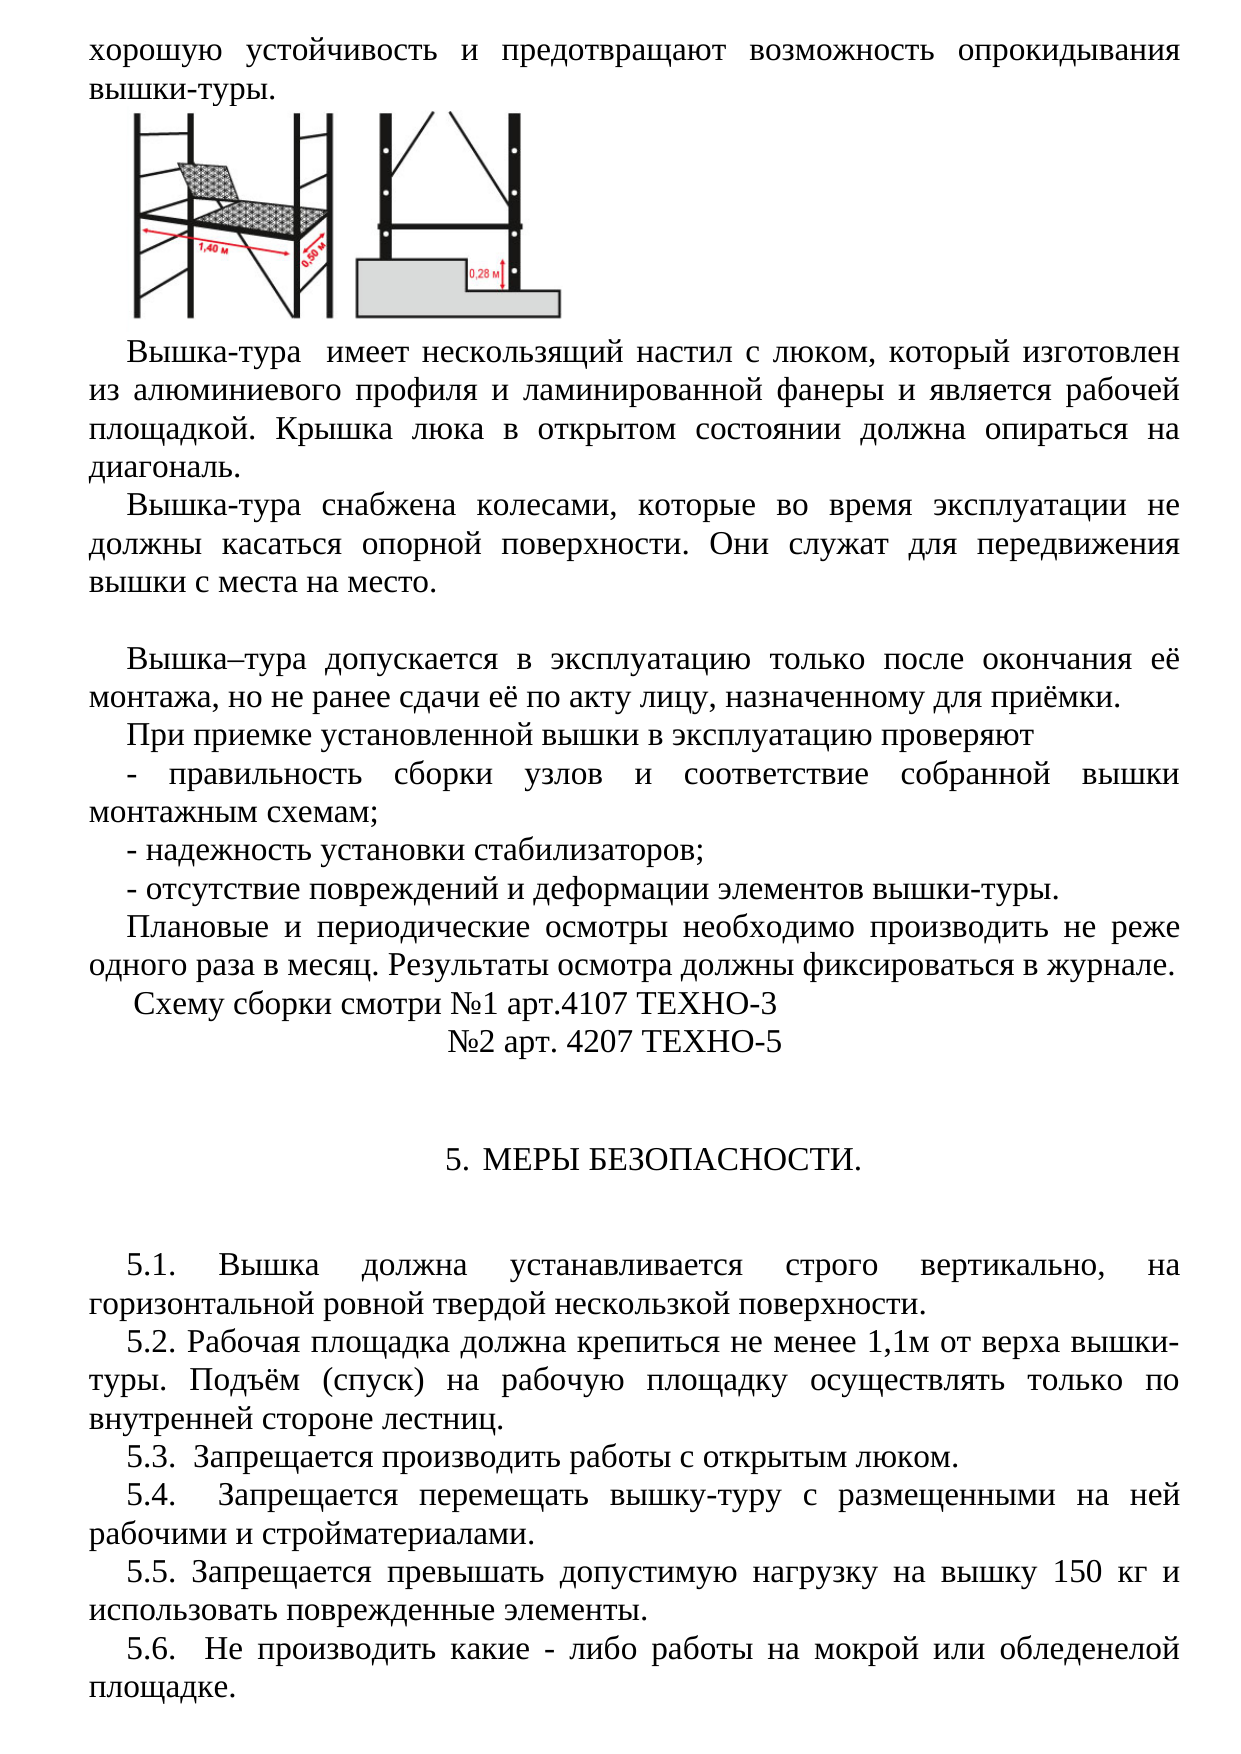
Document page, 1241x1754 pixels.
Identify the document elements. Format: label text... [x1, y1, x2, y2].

text №2 арт. 4207 ТЕХНО-5 [89, 1021, 1181, 1060]
text 5.5. Запрещается превышать допустимую нагрузку на вышку 150 кг и использовать поврежденные элементы. [89, 1551, 1181, 1628]
text - правильность сборки узлов и соответствие собранной вышки монтажным схемам; [89, 753, 1181, 830]
text 5.2. Рабочая площадка должна крепиться не менее 1,1м от верха вышки-туры. Подъём (спуск) на рабочую площадку осуществлять только по внутренней стороне лестниц. [89, 1321, 1181, 1436]
text 5.4. Запрещается перемещать вышку-туру с размещенными на ней рабочими и стройматериалами. [89, 1475, 1181, 1551]
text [89, 29, 1181, 106]
text При приемке установленной вышки в эксплуатацию проверяют [89, 715, 1181, 753]
text Плановые и периодические осмотры необходимо производить не реже одного раза в месяц. Результаты осмотра должны фиксироваться в журнале. [89, 906, 1181, 983]
text - отсутствие повреждений и деформации элементов вышки-туры. [89, 868, 1181, 906]
list МЕРЫ БЕЗОПАСНОСТИ. [126, 1139, 1181, 1177]
text 5.3. Запрещается производить работы с открытым люком. [89, 1436, 1181, 1475]
list Схему сборки смотри №1 арт.4107 ТЕХНО-3 [133, 983, 1181, 1021]
text 5.1. Вышка должна устанавливается строго вертикально, на горизонтальной ровной твердой нескользкой поверхности. [89, 1245, 1181, 1321]
text 5.6. Не производить какие - либо работы на мокрой или обледенелой площадке. [89, 1628, 1181, 1705]
picture [126, 106, 570, 332]
text Вышка-тура имеет нескользящий настил с люком, который изготовлен из алюминиевого профиля и ламинированной фанеры и является рабочей площадкой. Крышка люка в открытом состоянии должна опираться на диагональ. [89, 331, 1181, 485]
text - надежность установки стабилизаторов; [89, 830, 1181, 868]
text Вышка–тура допускается в эксплуатацию только после окончания её монтажа, но не ранее сдачи её по акту лицу, назначенному для приёмки. [89, 638, 1181, 715]
text Вышка-тура снабжена колесами, которые во время эксплуатации не должны касаться опорной поверхности. Они служат для передвижения вышки с места на место. [89, 485, 1181, 600]
